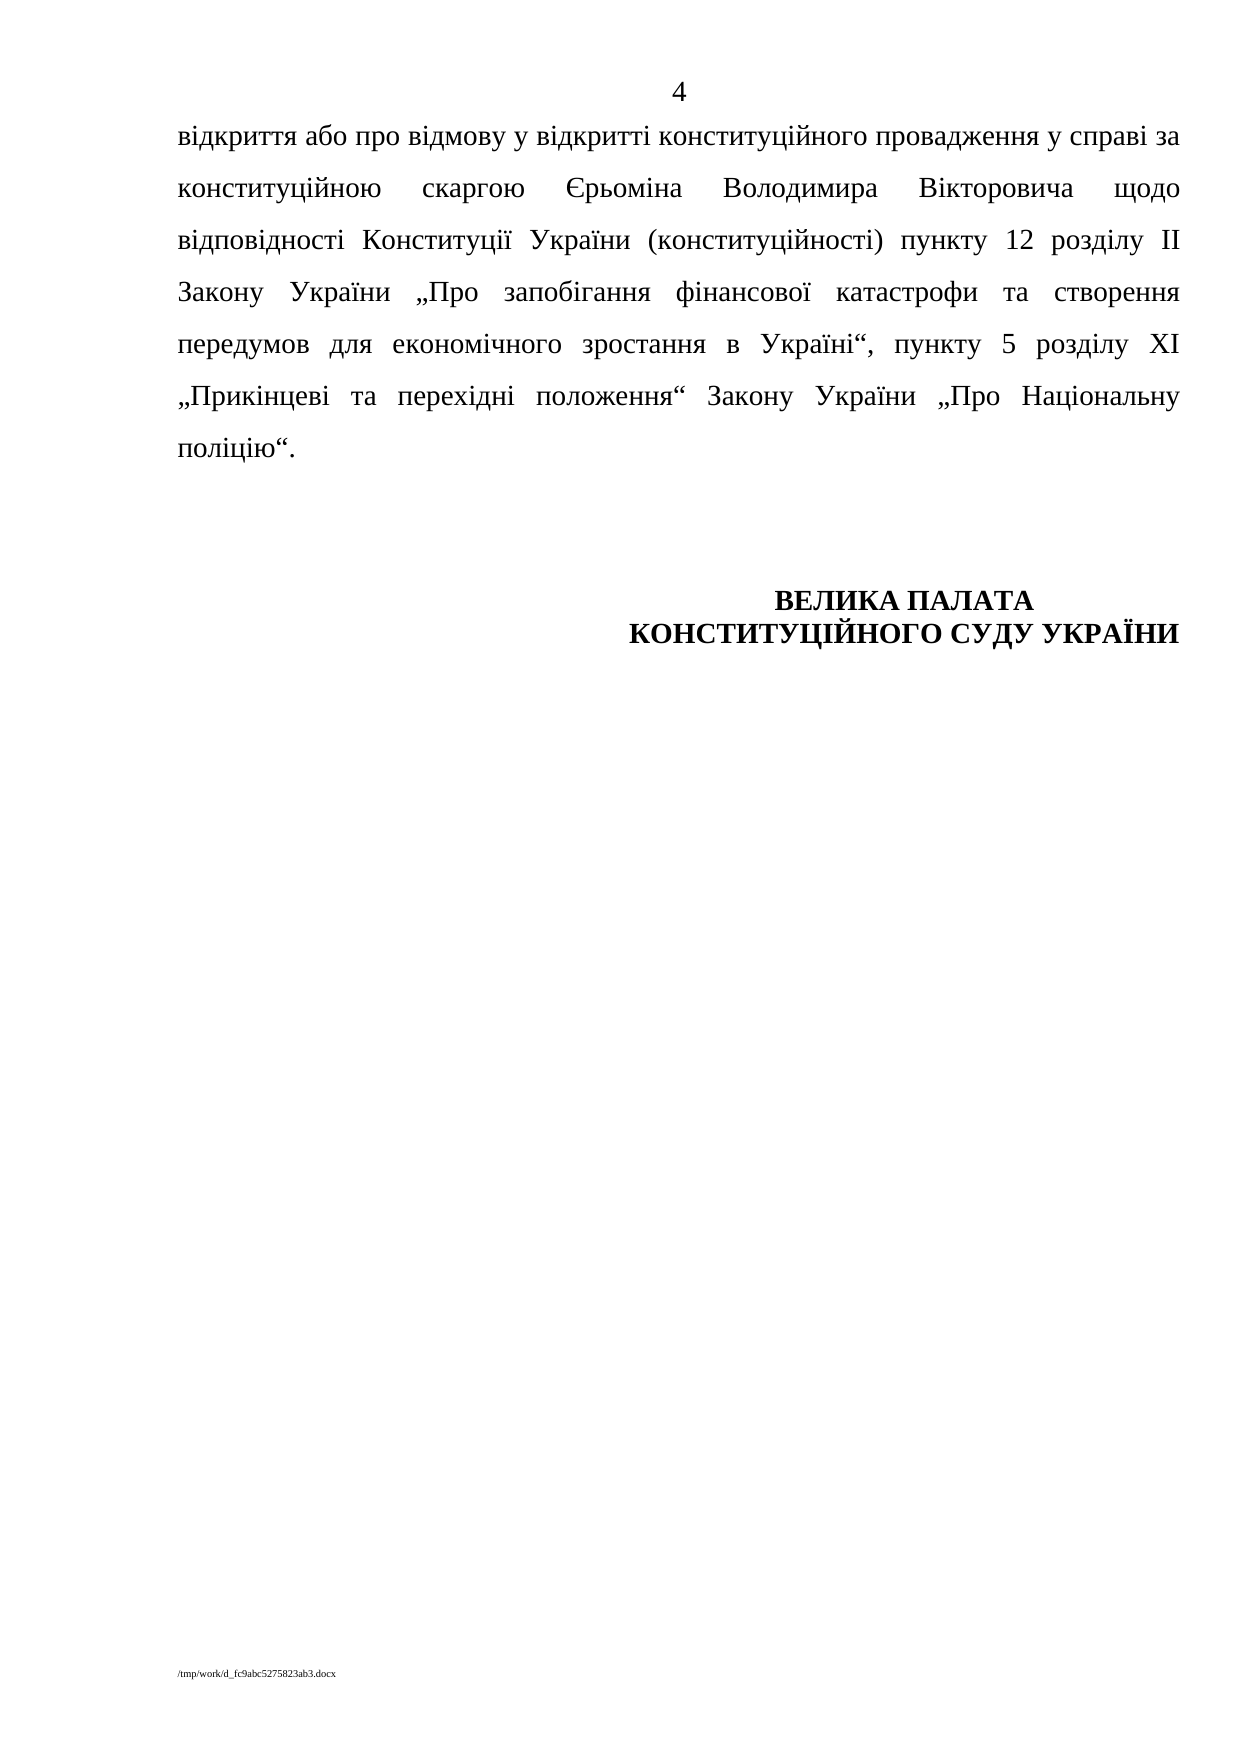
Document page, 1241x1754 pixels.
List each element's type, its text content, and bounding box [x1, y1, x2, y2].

text Велика палата [627, 583, 1181, 616]
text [177, 118, 1181, 463]
text Конституційного Суду України [627, 616, 1181, 650]
